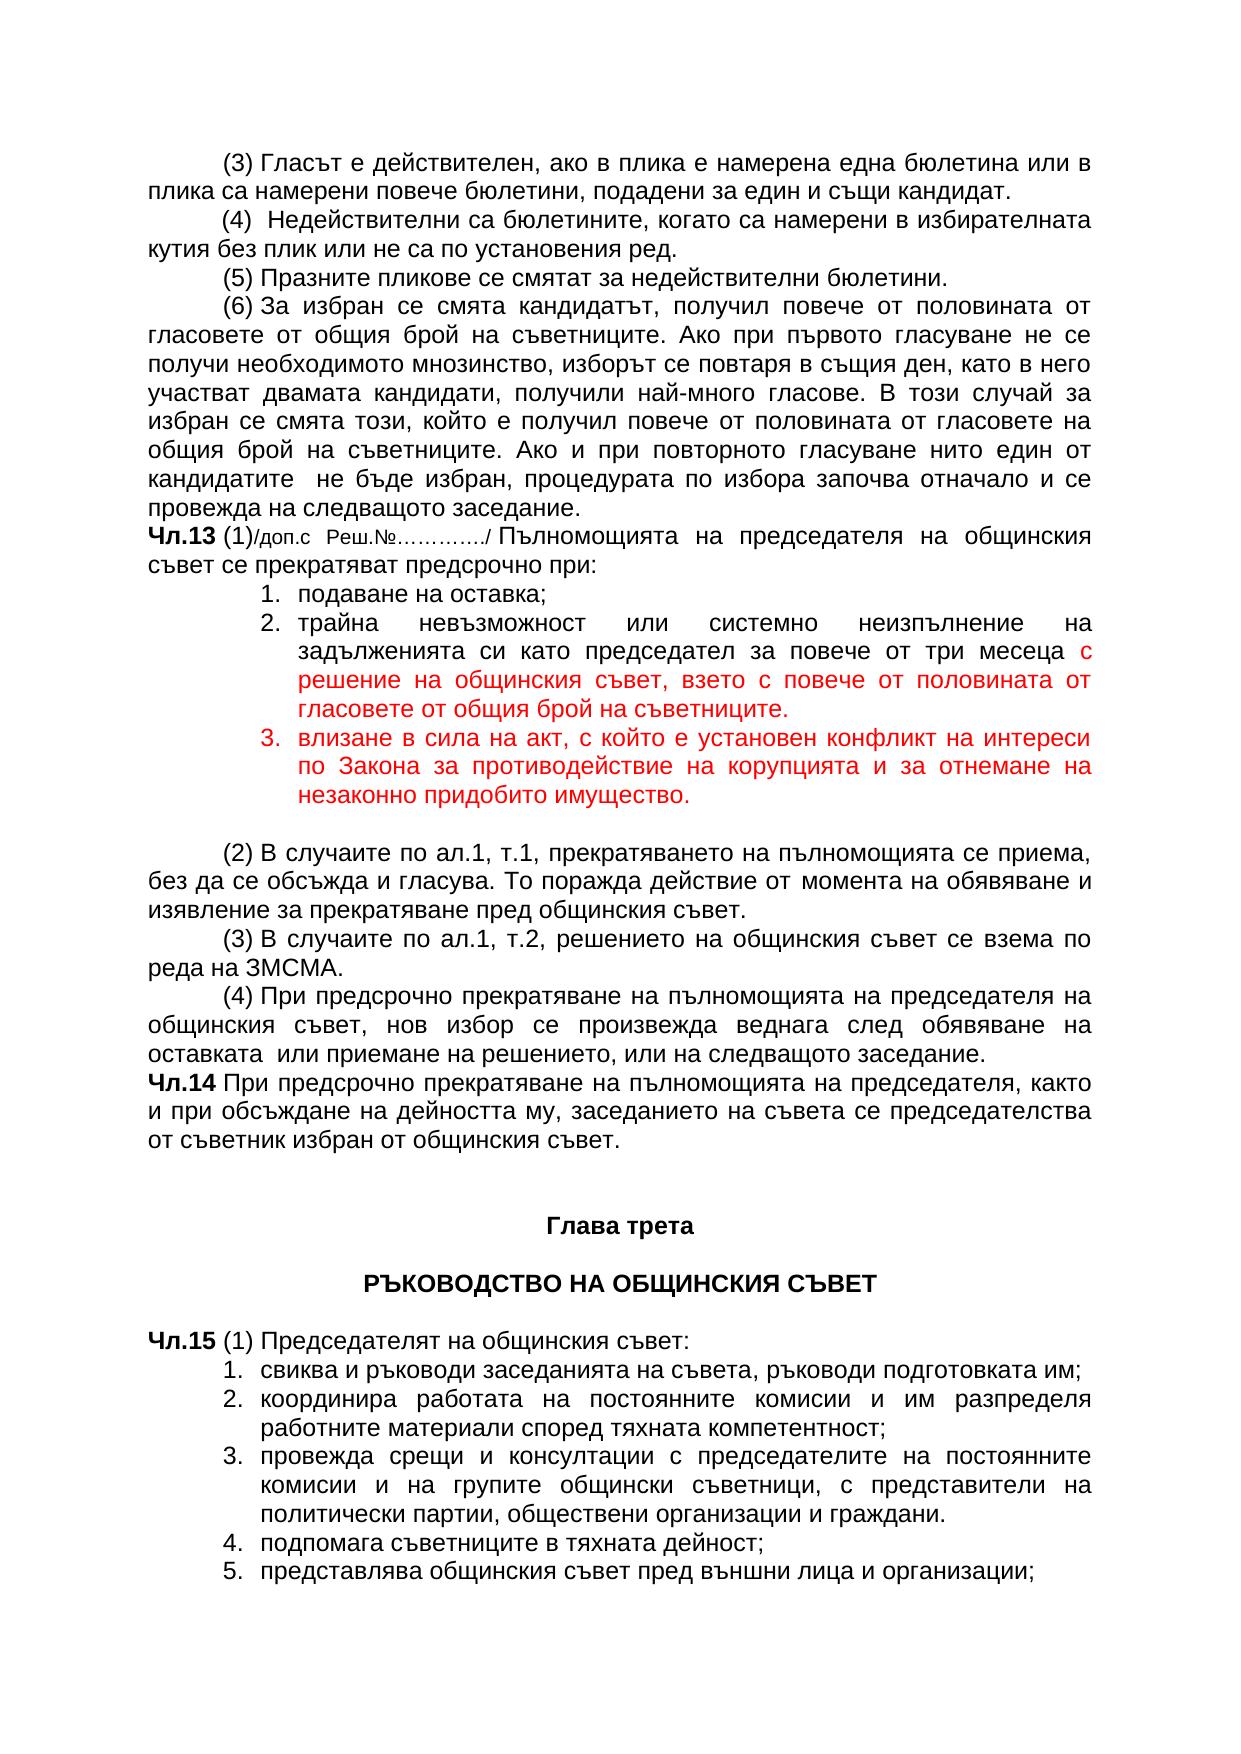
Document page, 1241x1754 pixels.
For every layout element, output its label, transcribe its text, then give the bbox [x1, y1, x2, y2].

text (3) Гласът е действителен, ако в плика е намерена една бюлетина или в плика са намерени повече бюлетини, подадени за един и същи кандидат. [148, 148, 1093, 205]
text Чл.14 При предсрочно прекратяване на пълномощията на председателя, както и при обсъждане на дейността му, заседанието на съвета се председателства от съветник избран от общинския съвет. [148, 1068, 1093, 1154]
list представлява общинския съвет пред външни лица и организации; [223, 1556, 1093, 1585]
text Чл.13 (1)/доп.с Реш.№…………./ Пълномощията на председателя на общинския съвет се прекратяват предсрочно при: [148, 521, 1093, 579]
text (4) При предсрочно прекратяване на пълномощията на председателя на общинския съвет, нов избор се произвежда веднага след обявяване на оставката или приемане на решението, или на следващото заседание. [148, 981, 1093, 1068]
list провежда срещи и консултации с председателите на постоянните комисии и на групите общински съветници, с представители на политически партии, обществени организации и граждани. [223, 1441, 1093, 1528]
list координира работата на постоянните комисии и им разпределя работните материали според тяхната компетентност; [223, 1384, 1093, 1441]
list трайна невъзможност или системно неизпълнение на задълженията си като председател за повече от три месеца с решение на общинския съвет, взето с повече от половината от гласовете от общия брой на съветниците. [260, 608, 1093, 723]
text (3) В случаите по ал.1, т.2, решението на общинския съвет се взема по реда на ЗМСМА. [148, 924, 1093, 981]
text (4) Недействителни са бюлетините, когато са намерени в избирателната кутия без плик или не са по установения ред. [148, 205, 1093, 263]
text (5) Празните пликове се смятат за недействителни бюлетини. [148, 263, 1093, 291]
list влизане в сила на акт, с който е установен конфликт на интереси по Закона за противодействие на корупцията и за отнемане на незаконно придобито имущество. [260, 723, 1093, 809]
list свиква и ръководи заседанията на съвета, ръководи подготовката им; [223, 1355, 1093, 1384]
text Чл.15 (1) Председателят на общинския съвет: [148, 1326, 1093, 1355]
list подпомага съветниците в тяхната дейност; [223, 1528, 1093, 1556]
text Глава трета [148, 1211, 1093, 1240]
text (2) В случаите по ал.1, т.1, прекратяването на пълномощията се приема, без да се обсъжда и гласува. То поражда действие от момента на обявяване и изявление за прекратяване пред общинския съвет. [148, 838, 1093, 924]
text (6) За избран се смята кандидатът, получил повече от половината от гласовете от общия брой на съветниците. Ако при първото гласуване не се получи необходимото мнозинство, изборът се повтаря в същия ден, като в него участват двамата кандидати, получили най-много гласове. В този случай за избран се смята този, който е получил повече от половината от гласовете на общия брой на съветниците. Ако и при повторното гласуване нито един от кандидатите не бъде избран, процедурата по избора започва отначало и се провежда на следващото заседание. [148, 291, 1093, 521]
list подаване на оставка; [260, 579, 1093, 608]
text РЪКОВОДСТВО НА ОБЩИНСКИЯ СЪВЕТ [148, 1269, 1093, 1298]
